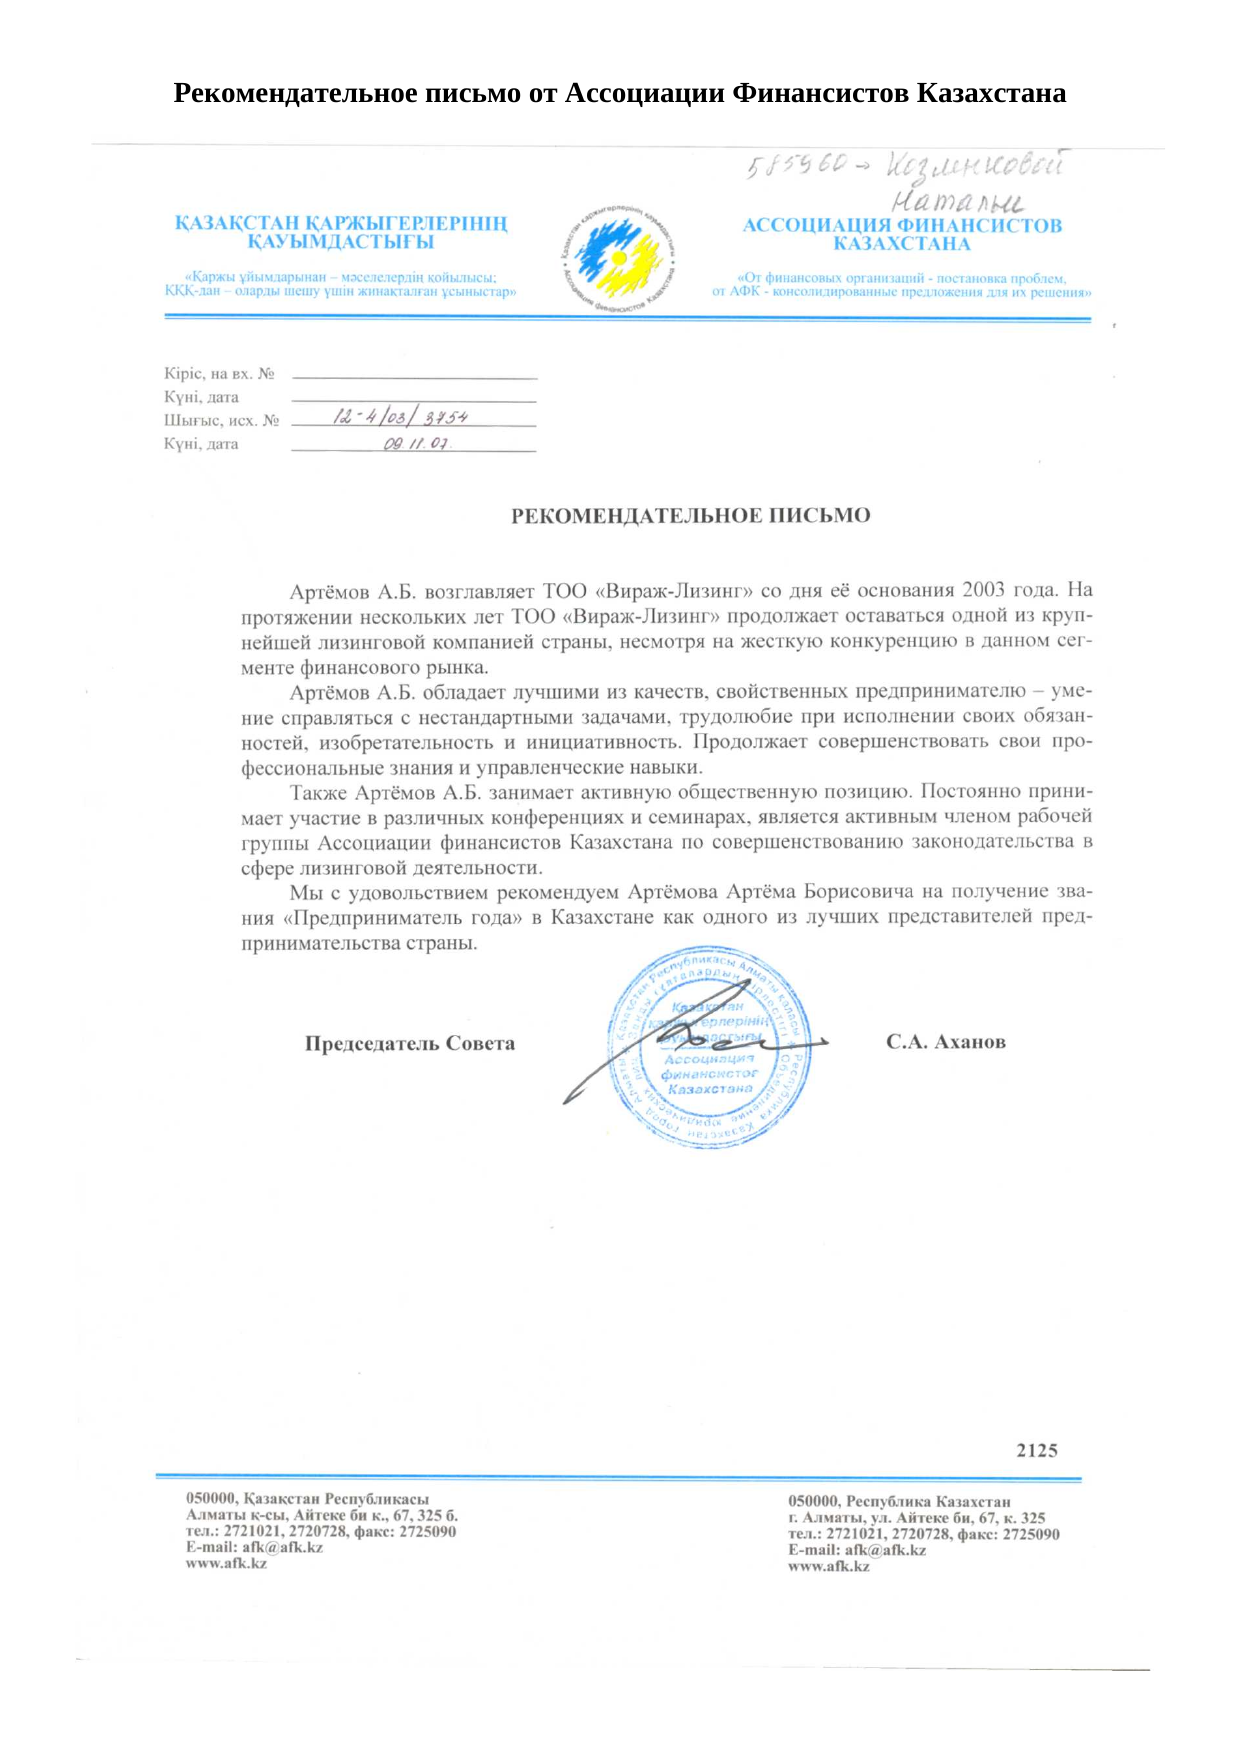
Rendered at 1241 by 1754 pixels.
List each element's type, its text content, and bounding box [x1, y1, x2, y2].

picture [75, 134, 1166, 1671]
text Рекомендательное письмо от Ассоциации Финансистов Казахстана [75, 75, 1165, 108]
